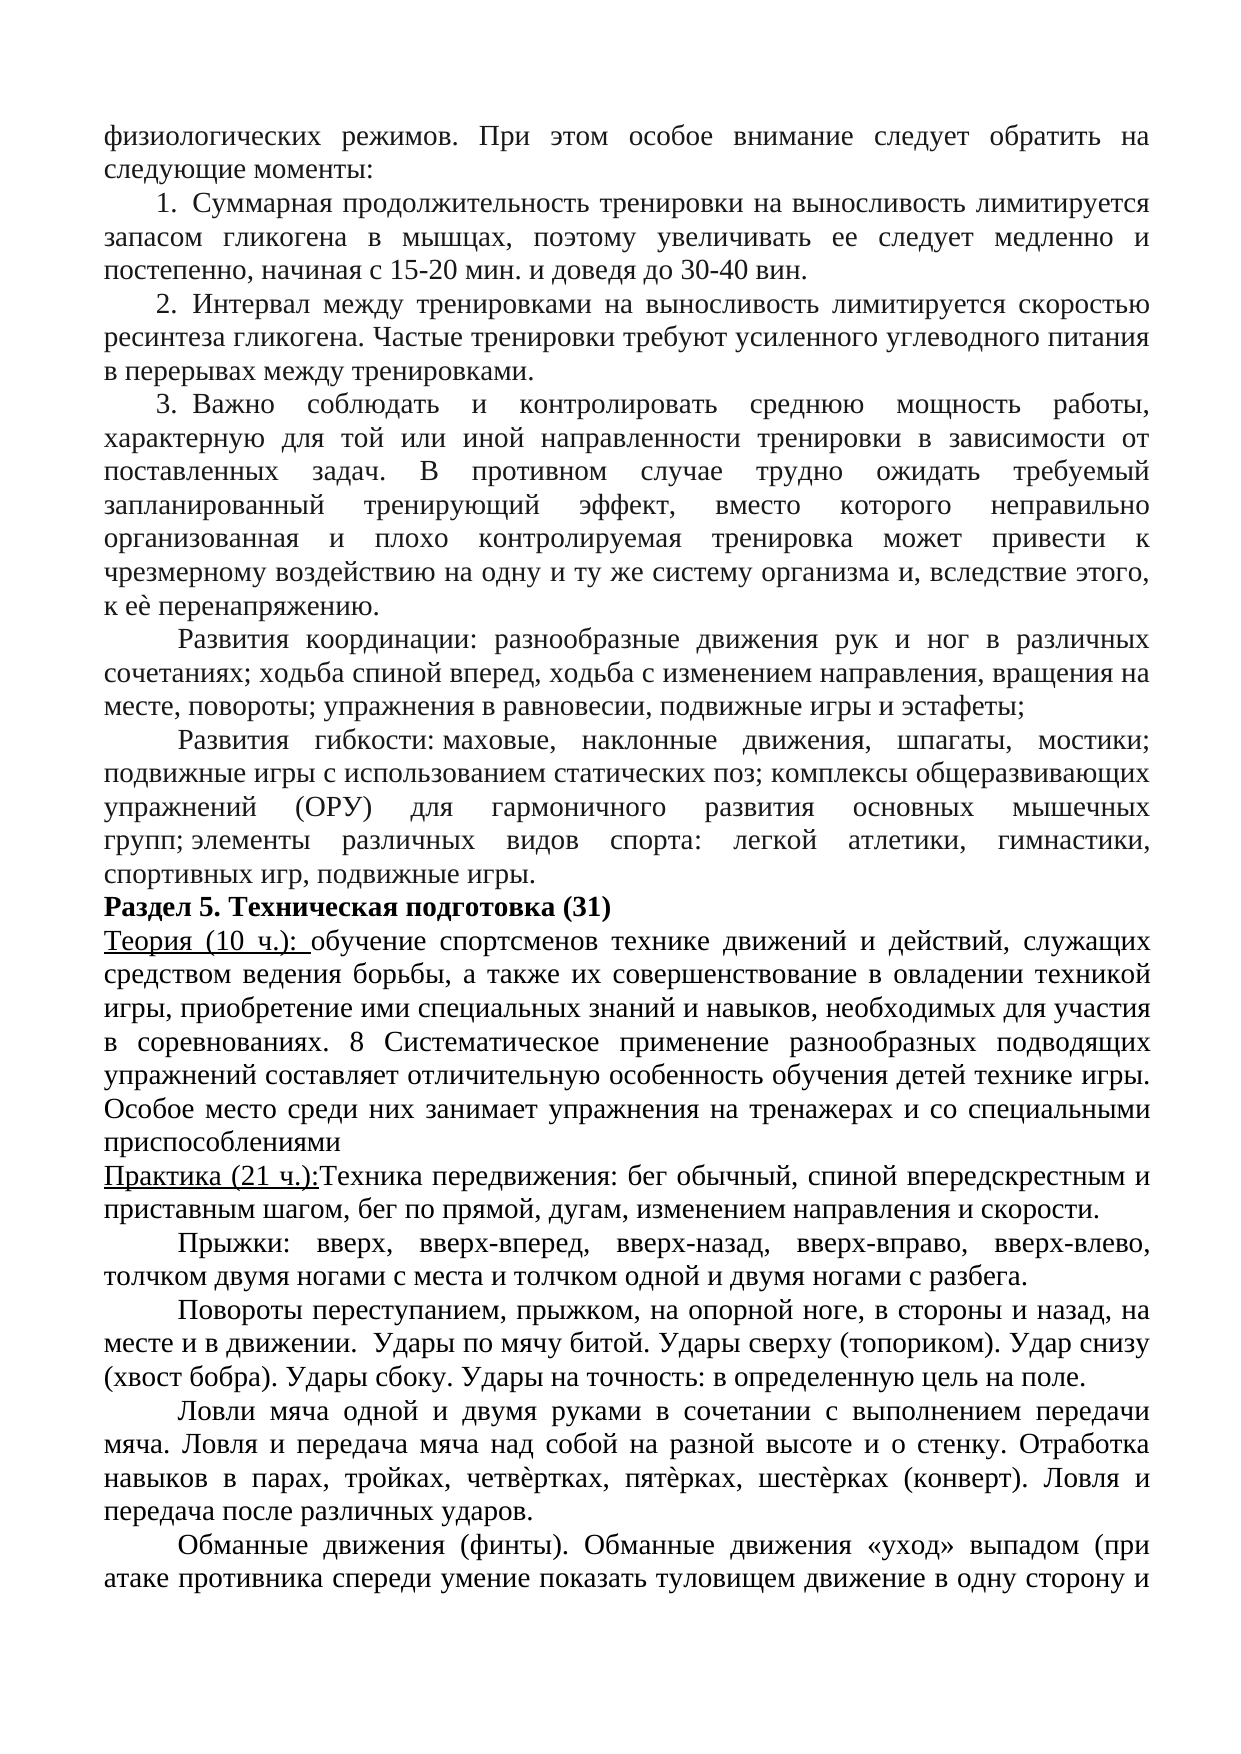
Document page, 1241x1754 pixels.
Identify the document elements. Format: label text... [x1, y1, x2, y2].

text Повороты переступанием, прыжком, на опорной ноге, в стороны и назад, на месте и в движении. Удары по мячу битой. Удары сверху (топориком). Удар снизу (хвост бобра). Удары сбоку. Удары на точность: в определенную цель на поле. [103, 1292, 1151, 1393]
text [103, 1527, 1151, 1594]
text 3. Важно соблюдать и контролировать среднюю мощность работы, характерную для той или иной направленности тренировки в зависимости от поставленных задач. В противном случае трудно ожидать требуемый запланированный тренирующий эффект, вместо которого неправильно организованная и плохо контролируемая тренировка может привести к чрезмерному воздействию на одну и ту же систему организма и, вследствие этого, к еѐ перенапряжению. [103, 386, 1150, 621]
text 2. Интервал между тренировками на выносливость лимитируется скоростью ресинтеза гликогена. Частые тренировки требуют усиленного углеводного питания в перерывах между тренировками. [103, 286, 1150, 386]
text Раздел 5. Техническая подготовка (31) [103, 889, 1152, 923]
text Развития гибкости: маховые, наклонные движения, шпагаты, мостики; подвижные игры с использованием статических поз; комплексы общеразвивающих упражнений (ОРУ) для гармоничного развития основных мышечных групп; элементы различных видов спорта: легкой атлетики, гимнастики, спортивных игр, подвижные игры. [103, 722, 1151, 889]
text Прыжки: вверх, вверх-вперед, вверх-назад, вверх-вправо, вверх-влево, толчком двумя ногами с места и толчком одной и двумя ногами с разбега. [103, 1225, 1151, 1292]
text 1. Суммарная продолжительность тренировки на выносливость лимитируется запасом гликогена в мышцах, поэтому увеличивать ее следует медленно и постепенно, начиная с 15-20 мин. и доведя до 30-40 вин. [103, 185, 1150, 286]
text Практика (21 ч.):Техника передвижения: бег обычный, спиной впередскрестным и приставным шагом, бег по прямой, дугам, изменением направления и скорости. [103, 1158, 1151, 1225]
text Теория (10 ч.): обучение спортсменов технике движений и действий, служащих средством ведения борьбы, а также их совершенствование в овладении техникой игры, приобретение ими специальных знаний и навыков, необходимых для участия в соревнованиях. 8 Систематическое применение разнообразных подводящих упражнений составляет отличительную особенность обучения детей технике игры. Особое место среди них занимает упражнения на тренажерах и со специальными приспособлениями [103, 923, 1152, 1158]
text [103, 118, 1151, 185]
text Развития координации: разнообразные движения рук и ног в различных сочетаниях; ходьба спиной вперед, ходьба с изменением направления, вращения на месте, повороты; упражнения в равновесии, подвижные игры и эстафеты; [103, 621, 1151, 722]
text Ловли мяча одной и двумя руками в сочетании с выполнением передачи мяча. Ловля и передача мяча над собой на разной высоте и о стенку. Отработка навыков в парах, тройках, четвѐртках, пятѐрках, шестѐрках (конверт). Ловля и передача после различных ударов. [103, 1393, 1151, 1527]
